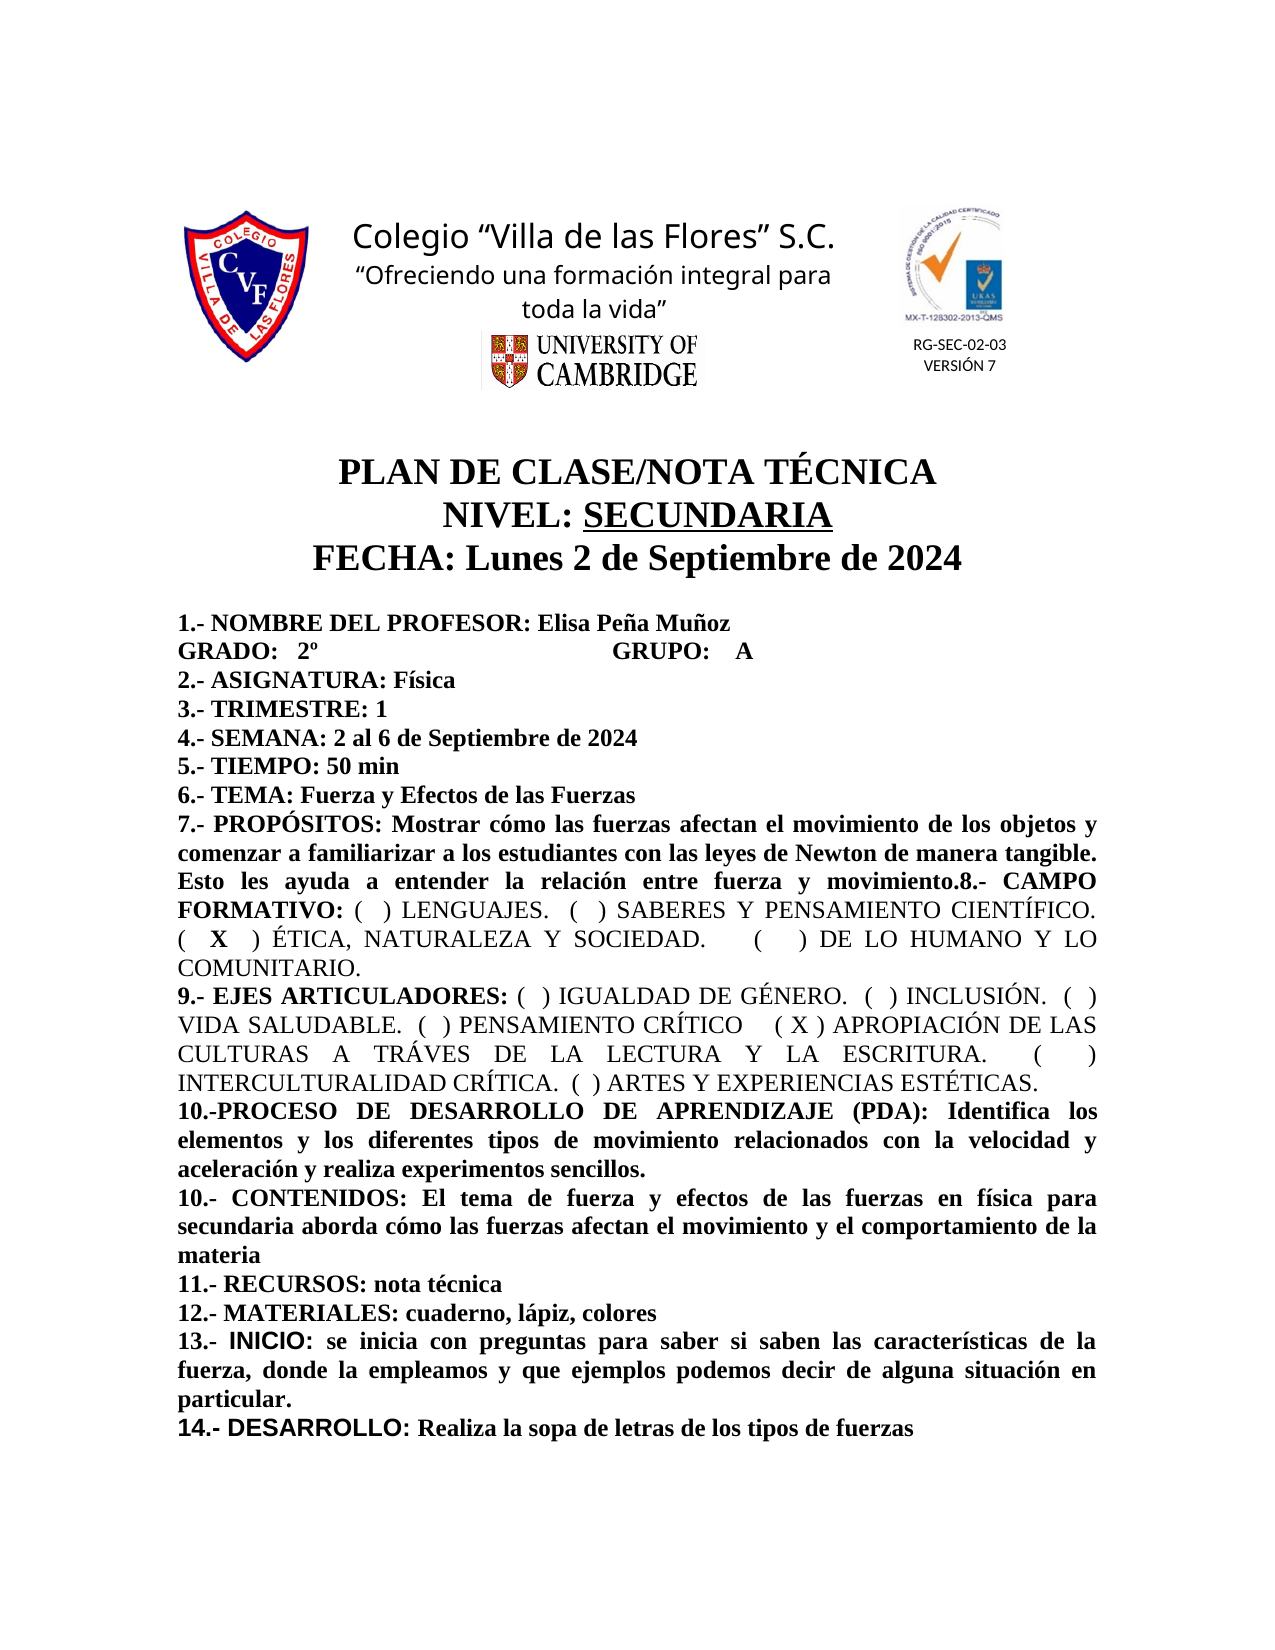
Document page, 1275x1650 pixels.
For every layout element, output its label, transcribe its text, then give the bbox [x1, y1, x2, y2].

text 13.- INICIO: se inicia con preguntas para saber si saben las características de la fuerza, donde la empleamos y que ejemplos podemos decir de alguna situación en particular. [177, 1326, 1098, 1413]
text 9.- EJES ARTICULADORES: ( ) IGUALDAD DE GÉNERO. ( ) INCLUSIÓN. ( ) VIDA SALUDABLE. ( ) PENSAMIENTO CRÍTICO ( X ) APROPIACIÓN DE LAS CULTURAS A TRÁVES DE LA LECTURA Y LA ESCRITURA. ( ) INTERCULTURALIDAD CRÍTICA. ( ) ARTES Y EXPERIENCIAS ESTÉTICAS. [177, 981, 1098, 1096]
text 1.- NOMBRE DEL PROFESOR: Elisa Peña Muñoz GRADO: 2º GRUPO: A [177, 608, 1098, 665]
text 3.- TRIMESTRE: 1 [177, 694, 1098, 723]
text 2.- ASIGNATURA: Física [177, 665, 1098, 694]
text 14.- DESARROLLO: Realiza la sopa de letras de los tipos de fuerzas [177, 1413, 1098, 1442]
text NIVEL: SECUNDARIA [177, 493, 1098, 536]
picture [481, 331, 706, 390]
text 4.- SEMANA: 2 al 6 de Septiembre de 2024 [177, 723, 1098, 751]
text 10.- CONTENIDOS: El tema de fuerza y efectos de las fuerzas en física para secundaria aborda cómo las fuerzas afectan el movimiento y el comportamiento de la materia [177, 1183, 1098, 1269]
picture [899, 205, 1004, 327]
text PLAN DE CLASE/NOTA TÉCNICA [177, 449, 1098, 493]
picture [177, 206, 318, 367]
text 11.- RECURSOS: nota técnica [177, 1269, 1098, 1298]
text FECHA: Lunes 2 de Septiembre de 2024 [177, 536, 1098, 579]
text 7.- PROPÓSITOS: Mostrar cómo las fuerzas afectan el movimiento de los objetos y comenzar a familiarizar a los estudiantes con las leyes de Newton de manera tangible. Esto les ayuda a entender la relación entre fuerza y movimiento.8.- CAMPO FORMATIVO: ( ) LENGUAJES. ( ) SABERES Y PENSAMIENTO CIENTÍFICO. ( X ) ÉTICA, NATURALEZA Y SOCIEDAD. ( ) DE LO HUMANO Y LO COMUNITARIO. [177, 809, 1098, 981]
text 10.-PROCESO DE DESARROLLO DE APRENDIZAJE (PDA): Identifica los elementos y los diferentes tipos de movimiento relacionados con la velocidad y aceleración y realiza experimentos sencillos. [177, 1096, 1098, 1183]
text 5.- TIEMPO: 50 min [177, 751, 1098, 780]
text 6.- TEMA: Fuerza y Efectos de las Fuerzas [177, 780, 1098, 809]
text 12.- MATERIALES: cuaderno, lápiz, colores [177, 1298, 1098, 1326]
